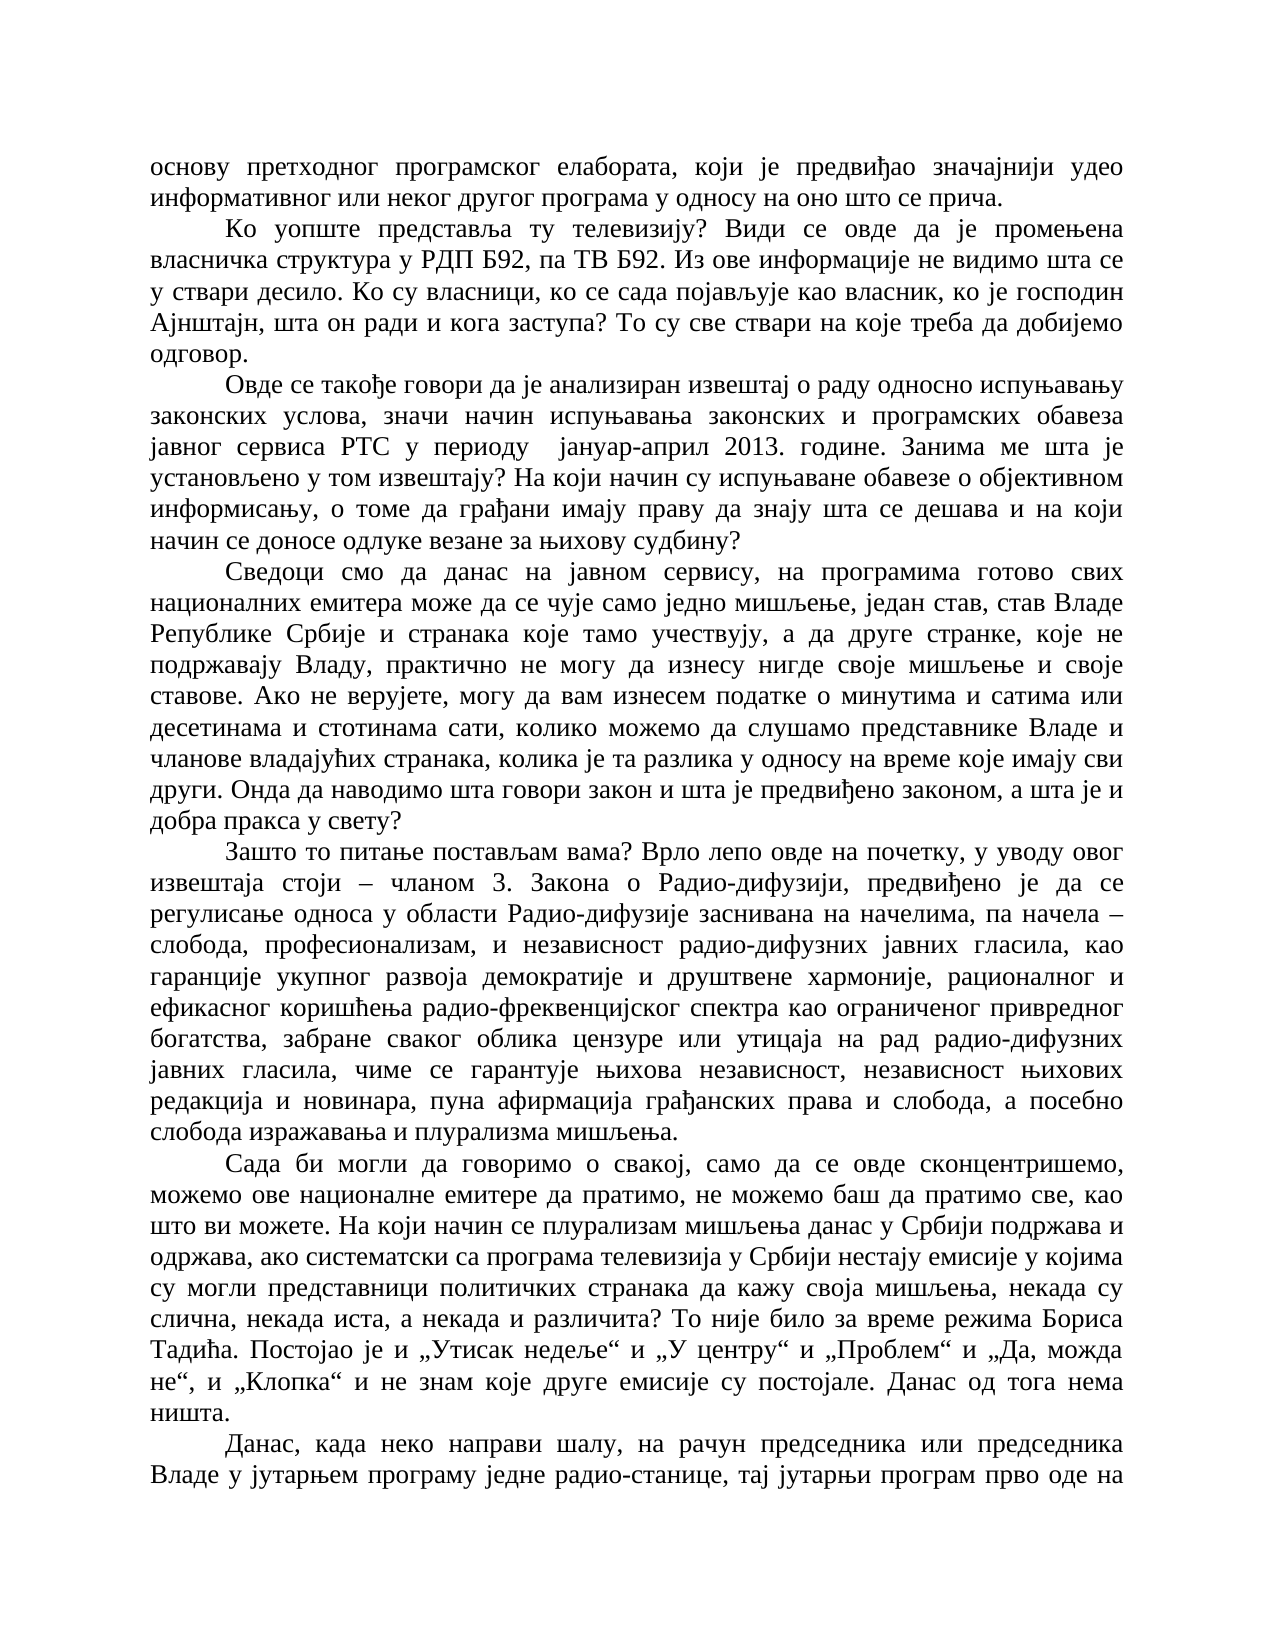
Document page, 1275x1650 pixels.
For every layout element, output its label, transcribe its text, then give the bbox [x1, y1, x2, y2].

text Овде се такође говори да је анализиран извештај о раду односно испуњавању законских услова, значи начин испуњавања законских и програмских обавеза јавног сервиса РТС у периоду јануар-април 2013. године. Занима ме шта је установљено у том извештају? На који начин су испуњаване обавезе о објективном информисању, о томе да грађани имају праву да знају шта се дешава и на који начин се доносе одлуке везане за њихову судбину? [150, 368, 1125, 555]
text Сада би могли да говоримо о свакој, само да се овде сконцентришемо, можемо ове националне емитере да пратимо, не можемо баш да пратимо све, као што ви можете. На који начин се плурализам мишљења данас у Србији подржава и одржава, ако систематски са програма телевизија у Србији нестају емисије у којима су могли представници политичких странака да кажу своја мишљења, некада су слична, некада иста, а некада и различита? То није било за време режима Бориса Тадића. Постојао је и „Утисак недеље“ и „У центру“ и „Проблем“ и „Да, можда не“, и „Клопка“ и не знам које друге емисије су постојале. Данас од тога нема ништа. [150, 1147, 1125, 1427]
text Сведоци смо да данас на јавном сервису, на програмима готово свих националних емитера може да се чује само једно мишљење, један став, став Владе Републике Србије и странака које тамо учествују, а да друге странке, које не подржавају Владу, практично не могу да изнесу нигде своје мишљење и своје ставове. Ако не верујете, могу да вам изнесем податке о минутима и сатима или десетинама и стотинама сати, колико можемо да слушамо представнике Владе и чланове владајућих странака, колика је та разлика у односу на време које имају сви други. Онда да наводимо шта говори закон и шта је предвиђено законом, а шта је и добра пракса у свету? [150, 555, 1125, 835]
text Зашто то питање постављам вама? Врло лепо овде на почетку, у уводу овог извештаја стоји – чланом 3. Закона о Радио-дифузији, предвиђено је да се регулисање односа у области Радио-дифузије заснивана на начелима, па начела – слобода, професионализам, и независност радио-дифузних јавних гласила, као гаранције укупног развоја демократије и друштвене хармоније, рационалног и ефикасног коришћења радио-фреквенцијског спектра као ограниченог привредног богатства, забране сваког облика цензуре или утицаја на рад радио-дифузних јавних гласила, чиме се гарантује њихова независност, независност њихових редакција и новинара, пуна афирмација грађанских права и слобода, а посебно слобода изражавања и плурализма мишљења. [150, 835, 1125, 1147]
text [150, 1427, 1125, 1489]
text Ко уопште представља ту телевизију? Види се овде да је промењена власничка структура у РДП Б92, па ТВ Б92. Из ове информације не видимо шта се у ствари десило. Ко су власници, ко се сада појављује као власник, ко је господин Ајнштајн, шта он ради и кога заступа? То су све ствари на које треба да добијемо одговор. [150, 212, 1125, 368]
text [150, 150, 1125, 212]
